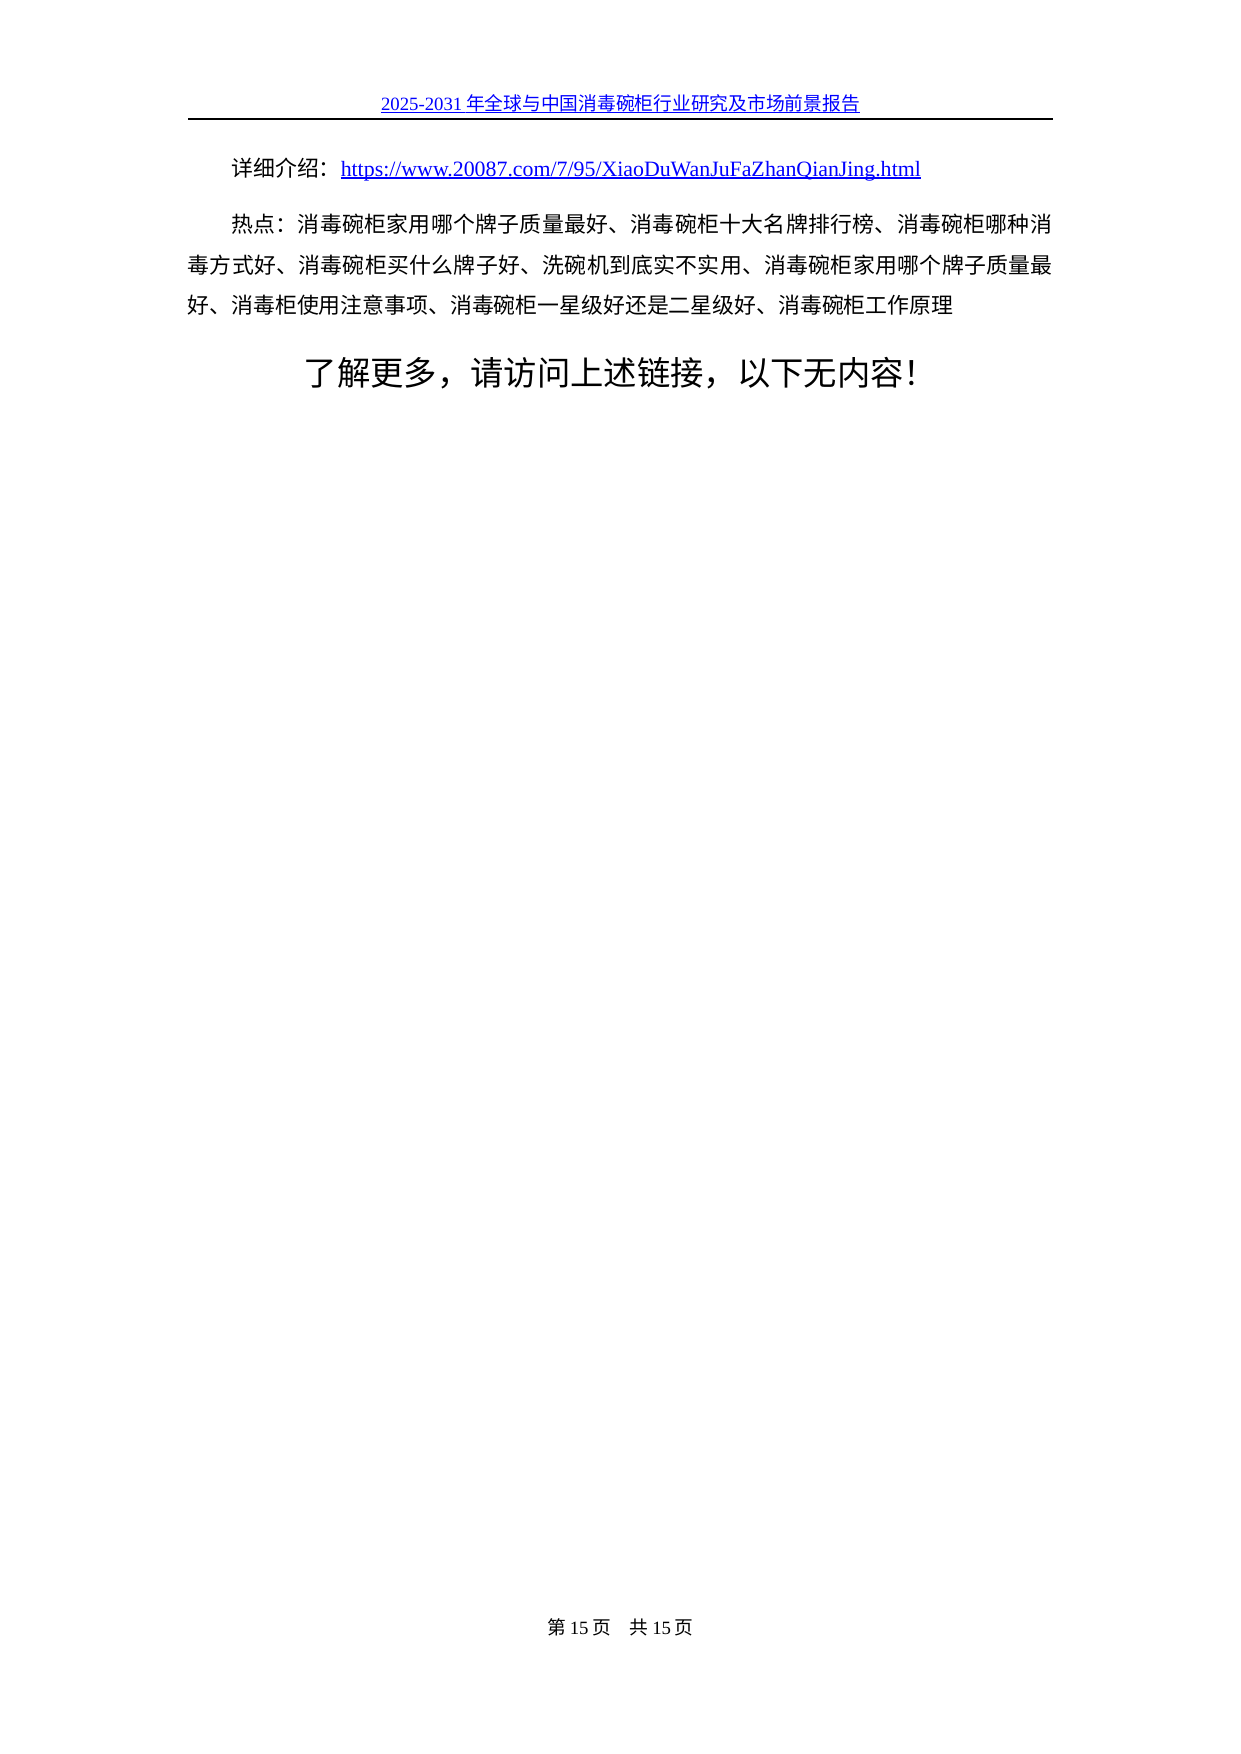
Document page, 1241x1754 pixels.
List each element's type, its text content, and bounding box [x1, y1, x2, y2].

text 详细介绍：https://www.20087.com/7/95/XiaoDuWanJuFaZhanQianJing.html [187, 150, 1053, 183]
text 热点：消毒碗柜家用哪个牌子质量最好、消毒碗柜十大名牌排行榜、消毒碗柜哪种消毒方式好、消毒碗柜买什么牌子好、洗碗机到底实不实用、消毒碗柜家用哪个牌子质量最好、消毒柜使用注意事项、消毒碗柜一星级好还是二星级好、消毒碗柜工作原理 [187, 207, 1053, 321]
title 了解更多，请访问上述链接，以下无内容！ [187, 338, 1053, 403]
